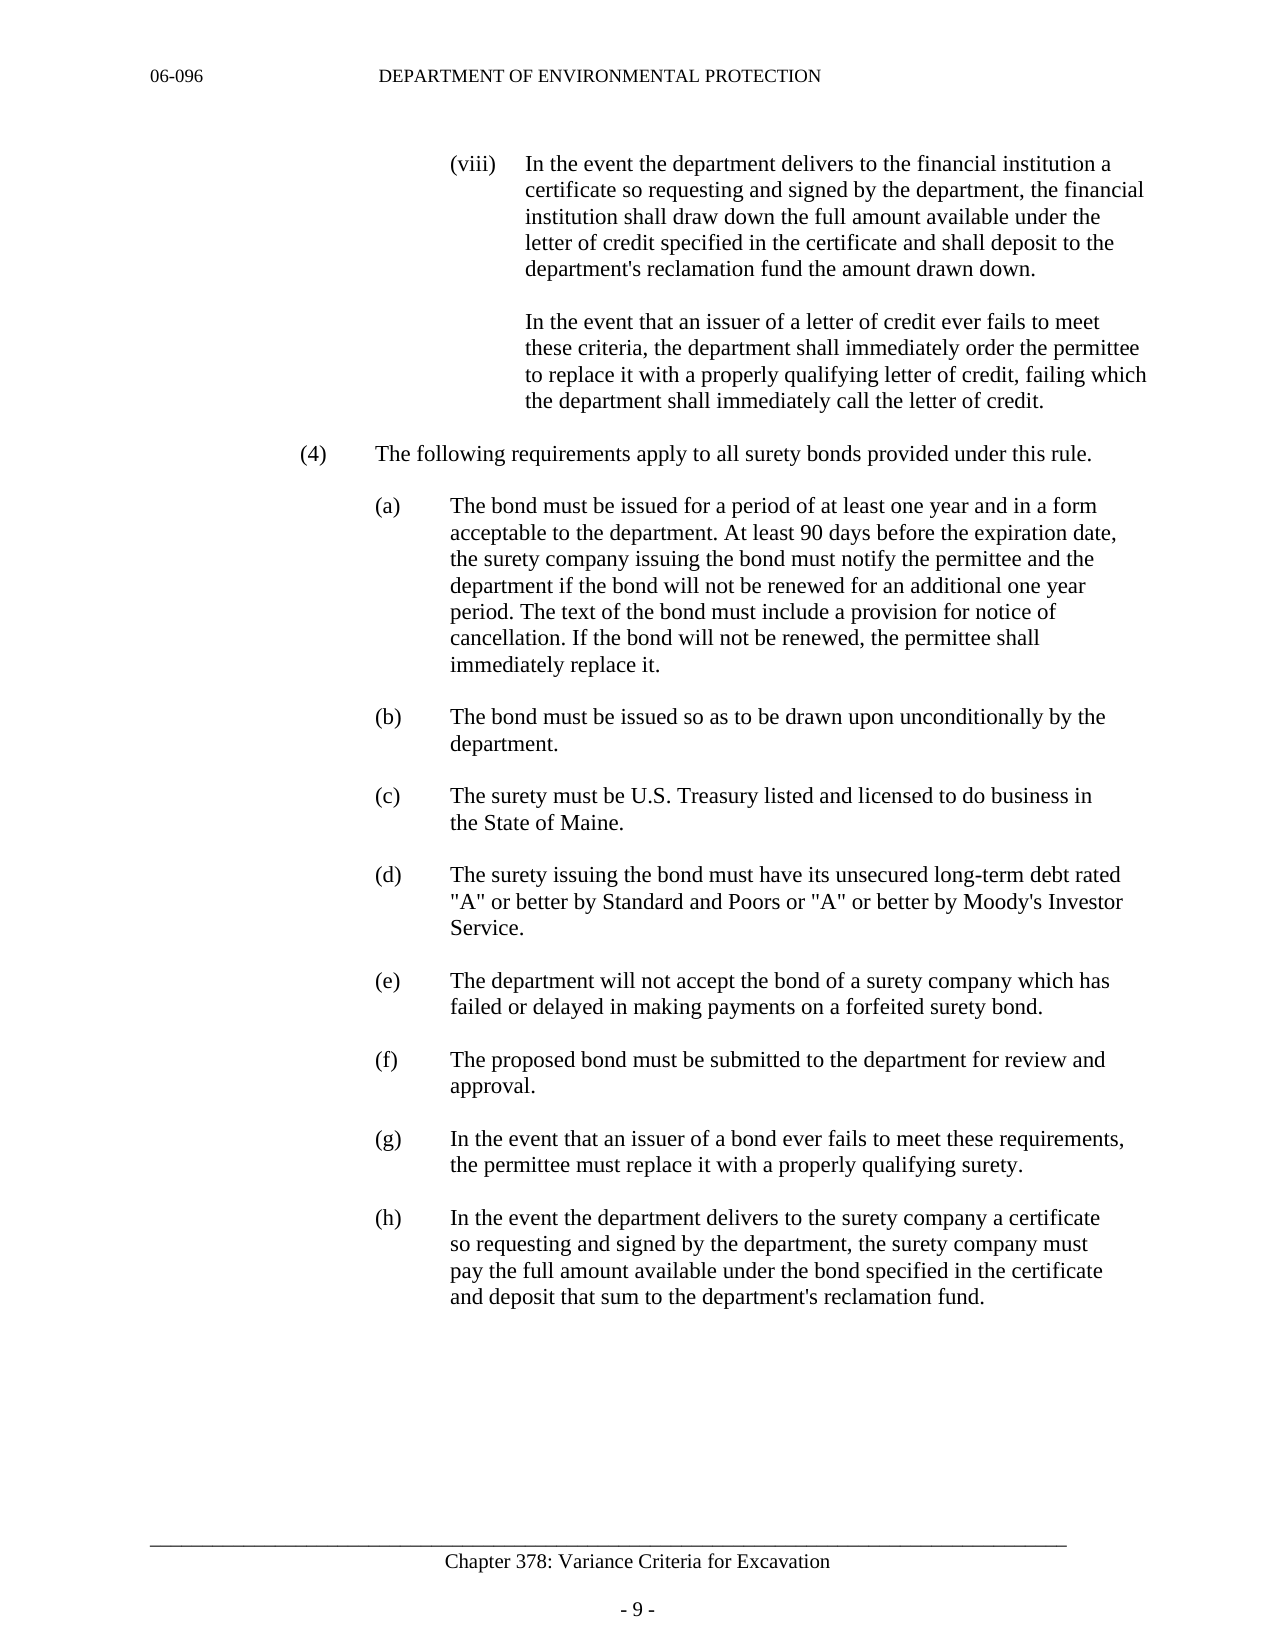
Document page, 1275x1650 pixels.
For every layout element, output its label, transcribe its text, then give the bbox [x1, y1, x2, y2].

text (c) The surety must be U.S. Treasury listed and licensed to do business in the State of . [375, 782, 1125, 835]
text (f) The proposed bond must be submitted to the department for review and approval. [375, 1046, 1125, 1099]
text (b) The bond must be issued so as to be drawn upon unconditionally by the department. [375, 703, 1125, 756]
text (e) The department will not accept the bond of a surety company which has failed or delayed in making payments on a forfeited surety bond. [375, 967, 1125, 1020]
text (d) The surety issuing the bond must have its unsecured long-term debt rated "A" or better by Standard and Poors or "A" or better by Moody's Investor Service. [375, 862, 1125, 941]
text (g) In the event that an issuer of a bond ever fails to meet these requirements, the permittee must replace it with a properly qualifying surety. [375, 1125, 1137, 1178]
text (viii) In the event the department delivers to the financial institution a certificate so requesting and signed by the department, the financial institution shall draw down the full amount available under the letter of credit specified in the certificate and shall deposit to the department's reclamation fund the amount drawn down. [450, 150, 1150, 282]
text (4) The following requirements apply to all surety bonds provided under this rule. [300, 440, 1125, 466]
text In the event that an issuer of a letter of credit ever fails to meet these criteria, the department shall immediately order the permittee to replace it with a properly qualifying letter of credit, failing which the department shall immediately call the letter of credit. [525, 308, 1150, 413]
text (h) In the event the department delivers to the surety company a certificate so requesting and signed by the department, the surety company must pay the full amount available under the bond specified in the certificate and deposit that sum to the department's reclamation fund. [375, 1204, 1125, 1309]
text (a) The bond must be issued for a period of at least one year and in a form acceptable to the department. At least 90 days before the expiration date, the surety company issuing the bond must notify the permittee and the department if the bond will not be renewed for an additional one year period. The text of the bond must include a provision for notice of cancellation. If the bond will not be renewed, the permittee shall immediately replace it. [375, 493, 1125, 677]
